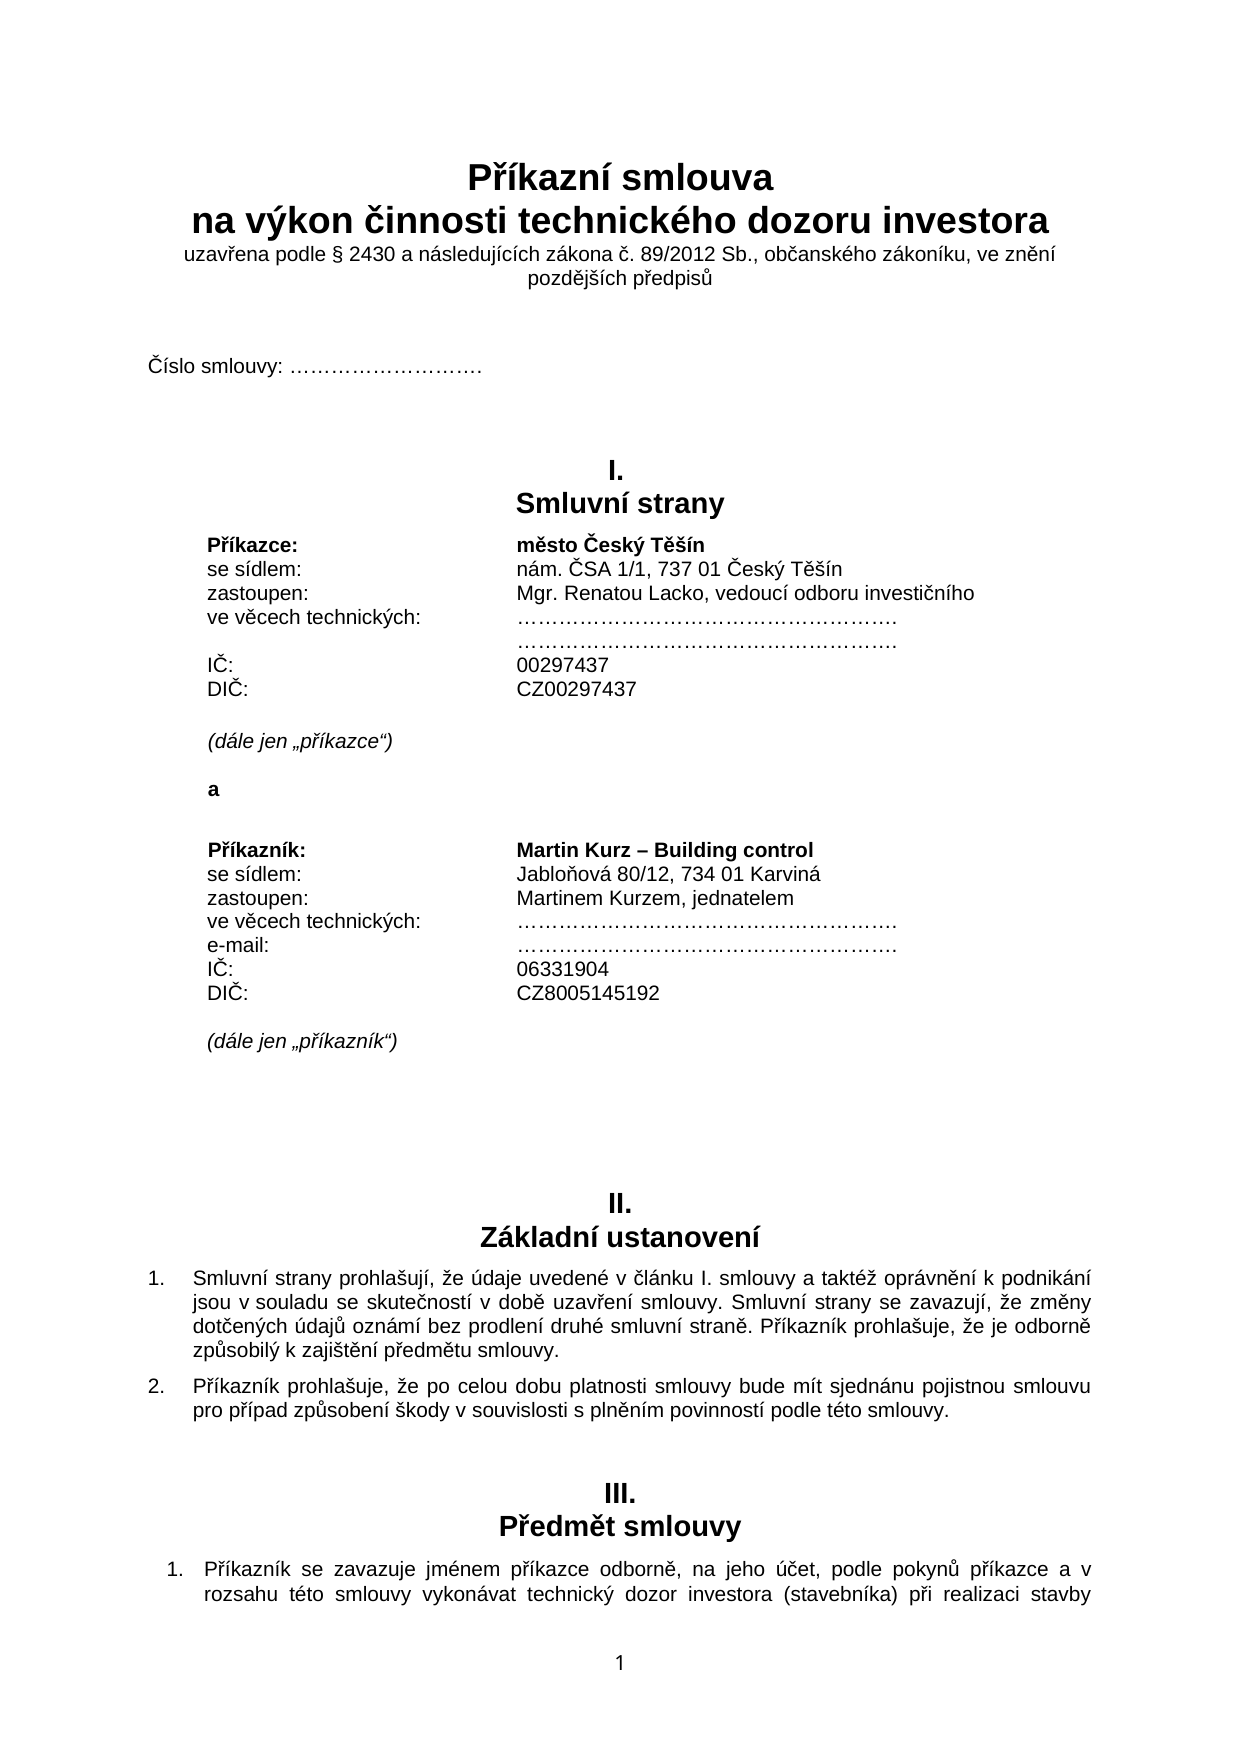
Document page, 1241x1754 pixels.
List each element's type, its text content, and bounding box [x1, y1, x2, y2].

subtitle I. Smluvní strany [148, 453, 1092, 520]
text DIČ: CZ8005145192 [148, 981, 1092, 1005]
subtitle Smluvní strany prohlašují, že údaje uvedené v článku I. smlouvy a taktéž oprávnění k podnikání jsou v souladu se skutečností v době uzavření smlouvy. Smluvní strany se zavazují, že změny dotčených údajů oznámí bez prodlení druhé smluvní straně. Příkazník prohlašuje, že je odborně způsobilý k zajištění předmětu smlouvy. [148, 1266, 1092, 1362]
text ve věcech technických: ………………………………………………. [148, 604, 1092, 628]
text se sídlem: nám. ČSA 1/1, 737 01 Český Těšín [148, 557, 1092, 581]
subtitle Příkazník: Martin Kurz – Building control [208, 837, 1092, 861]
text se sídlem: Jabloňová 80/12, 734 01 Karviná [148, 861, 1092, 885]
text DIČ: CZ00297437 [148, 676, 1092, 700]
text uzavřena podle § 2430 a následujících zákona č. 89/2012 Sb., občanského zákoníku, ve znění pozdějších předpisů [148, 241, 1092, 289]
text IČ: 00297437 [148, 652, 1092, 676]
text zastoupen: Mgr. Renatou Lacko, vedoucí odboru investičního [148, 581, 1092, 604]
text ve věcech technických: ………………………………………………. [148, 909, 1092, 933]
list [166, 1556, 1092, 1606]
text (dále jen „příkazce“) [185, 729, 1092, 753]
text (dále jen „příkazník“) [148, 1029, 1092, 1053]
subtitle II. Základní ustanovení [148, 1186, 1092, 1253]
text zastoupen: Martinem Kurzem, jednatelem [148, 885, 1092, 909]
subtitle Příkazce: město Český Těšín [207, 533, 1092, 557]
text Příkazní smlouva [148, 155, 1092, 198]
text ………………………………………………. [148, 628, 1092, 652]
subtitle Příkazník prohlašuje, že po celou dobu platnosti smlouvy bude mít sjednánu pojistnou smlouvu pro případ způsobení škody v souvislosti s plněním povinností podle této smlouvy. [148, 1374, 1092, 1422]
text e-mail: ………………………………………………. [148, 933, 1092, 957]
text a [148, 777, 1092, 801]
text IČ: 06331904 [148, 957, 1092, 981]
text na výkon činnosti technického dozoru investora [148, 198, 1092, 241]
subtitle III. Předmět smlouvy [148, 1476, 1092, 1543]
text Číslo smlouvy: ………………………. [148, 354, 1092, 378]
